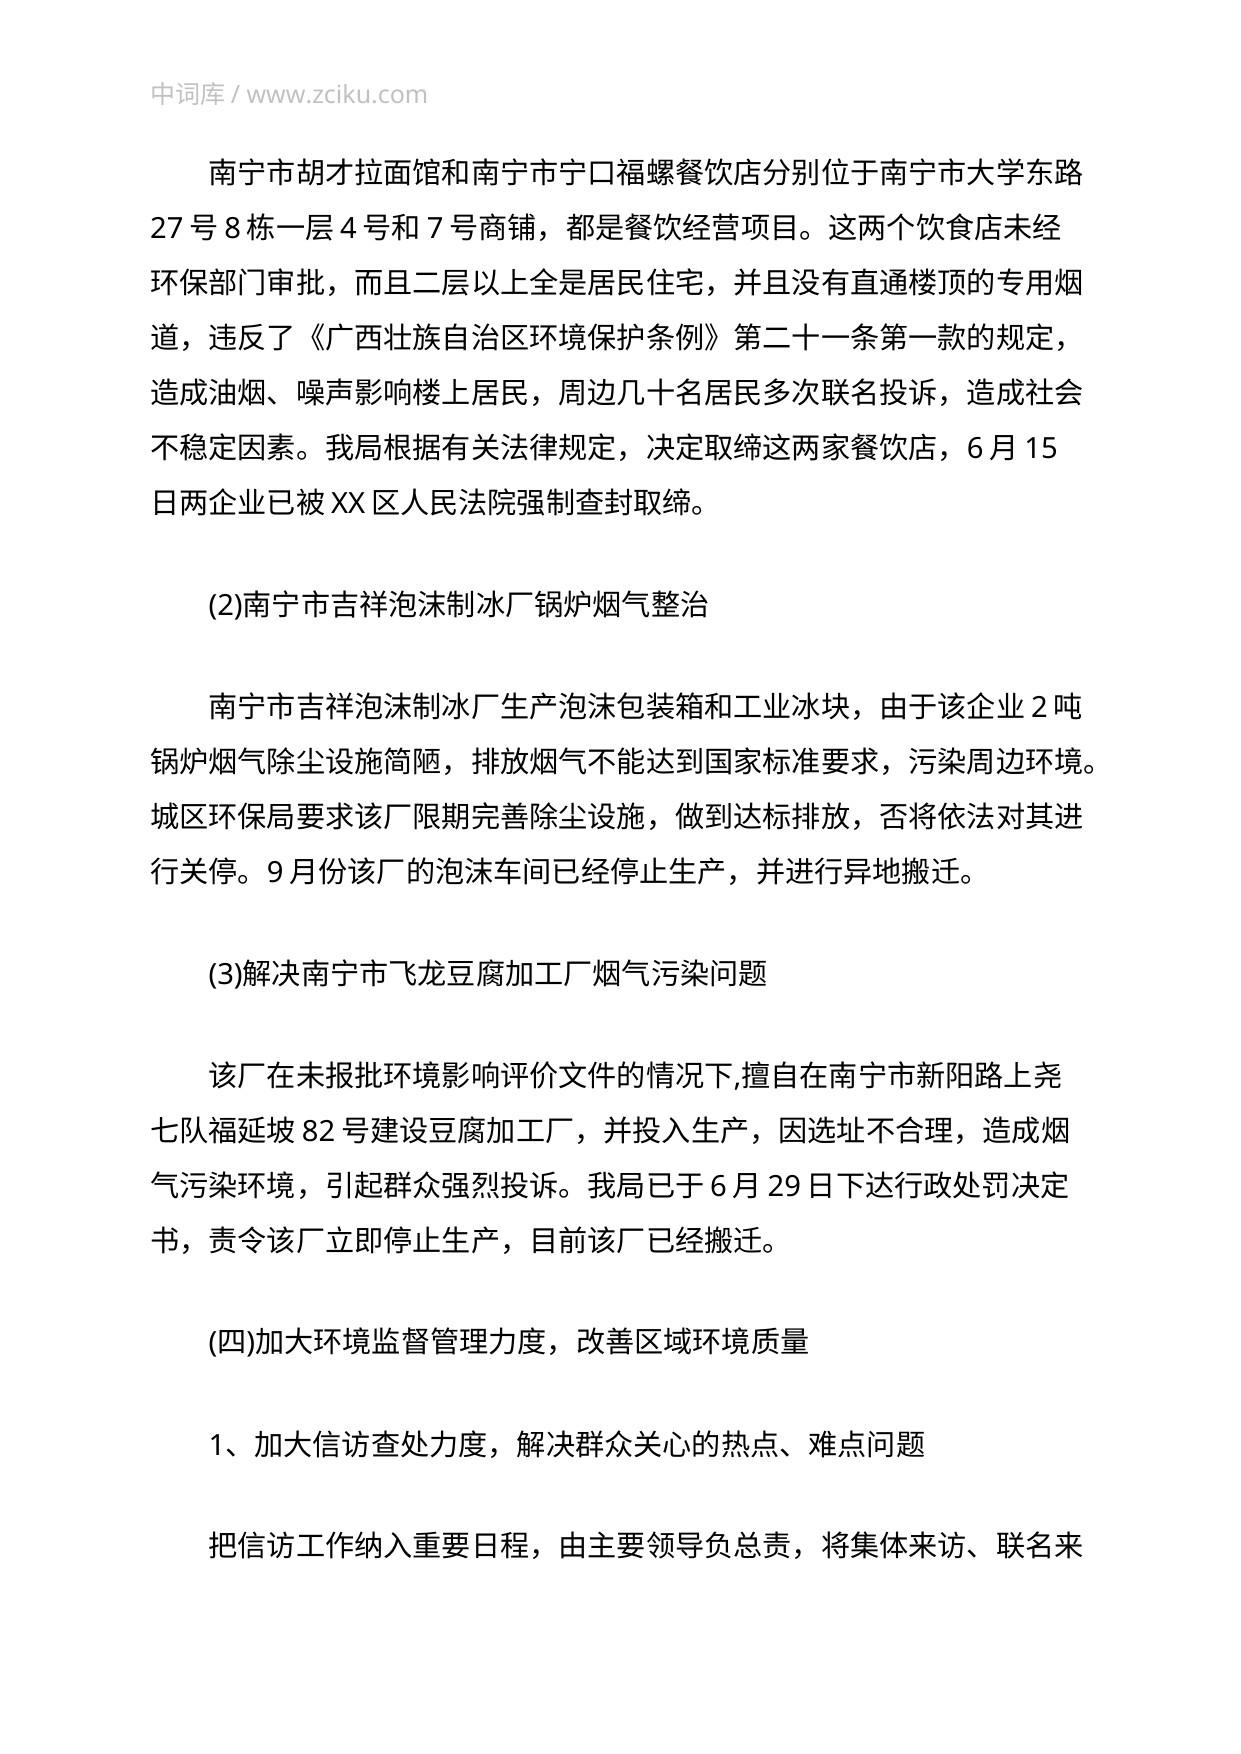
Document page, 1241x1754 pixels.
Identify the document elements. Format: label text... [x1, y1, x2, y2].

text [150, 1523, 1090, 1565]
text (四)加大环境监督管理力度，改善区域环境质量 [150, 1319, 1090, 1361]
text (2)南宁市吉祥泡沫制冰厂锅炉烟气整治 [150, 582, 1090, 624]
text 南宁市胡才拉面馆和南宁市宁口福螺餐饮店分别位于南宁市大学东路27号8栋一层4号和7号商铺，都是餐饮经营项目。这两个饮食店未经环保部门审批，而且二层以上全是居民住宅，并且没有直通楼顶的专用烟道，违反了《广西壮族自治区环境保护条例》第二十一条第一款的规定，造成油烟、噪声影响楼上居民，周边几十名居民多次联名投诉，造成社会不稳定因素。我局根据有关法律规定，决定取缔这两家餐饮店，6月15日两企业已被XX区人民法院强制查封取缔。 [150, 150, 1090, 522]
text 1、加大信访查处力度，解决群众关心的热点、难点问题 [150, 1421, 1090, 1463]
text (3)解决南宁市飞龙豆腐加工厂烟气污染问题 [150, 950, 1090, 993]
text 南宁市吉祥泡沫制冰厂生产泡沫包装箱和工业冰块，由于该企业2吨锅炉烟气除尘设施简陋，排放烟气不能达到国家标准要求，污染周边环境。城区环保局要求该厂限期完善除尘设施，做到达标排放，否将依法对其进行关停。9月份该厂的泡沫车间已经停止生产，并进行异地搬迁。 [150, 683, 1090, 891]
text 该厂在未报批环境影响评价文件的情况下,擅自在南宁市新阳路上尧七队福延坡82号建设豆腐加工厂，并投入生产，因选址不合理，造成烟气污染环境，引起群众强烈投诉。我局已于6月29日下达行政处罚决定书，责令该厂立即停止生产，目前该厂已经搬迁。 [150, 1052, 1090, 1259]
